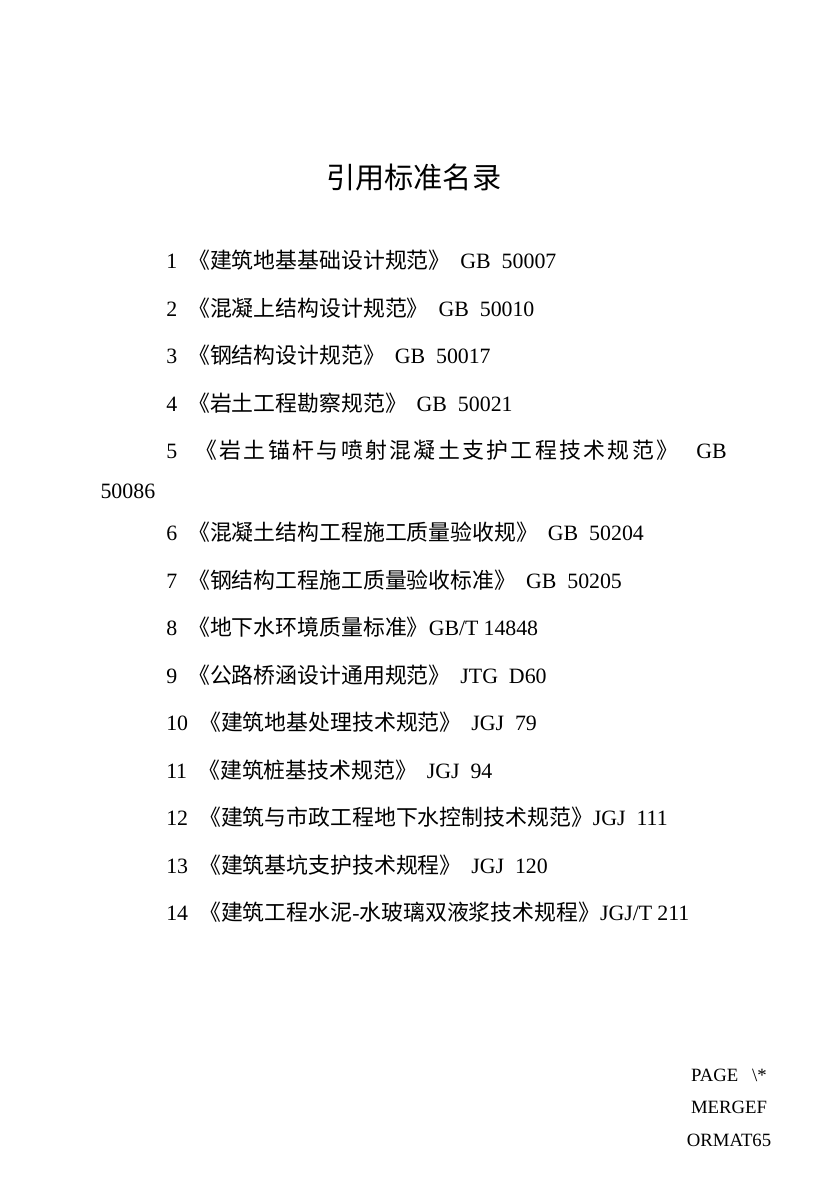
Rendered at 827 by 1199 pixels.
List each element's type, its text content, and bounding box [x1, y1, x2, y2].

text 3 《钢结构设计规范》 GB 50017 [100, 338, 726, 370]
text 5 《岩土锚杆与喷射混凝土支护工程技术规范》 GB 50086 [100, 433, 726, 503]
text 12 《建筑与市政工程地下水控制技术规范》JGJ 111 [100, 800, 726, 832]
subtitle 引用标准名录 [100, 155, 726, 197]
text 11 《建筑桩基技术规范》 JGJ 94 [100, 753, 726, 784]
text 10 《建筑地基处理技术规范》 JGJ 79 [100, 705, 726, 737]
text 1 《建筑地基基础设计规范》 GB 50007 [100, 243, 726, 275]
text 8 《地下水环境质量标准》GB/T 14848 [100, 610, 726, 642]
text 9 《公路桥涵设计通用规范》 JTG D60 [100, 658, 726, 689]
text 4 《岩土工程勘察规范》 GB 50021 [100, 386, 726, 417]
text 7 《钢结构工程施工质量验收标准》 GB 50205 [100, 563, 726, 594]
text 6 《混凝土结构工程施工质量验收规》 GB 50204 [100, 515, 726, 547]
text 13 《建筑基坑支护技术规程》 JGJ 120 [100, 848, 726, 879]
text 2 《混凝上结构设计规范》 GB 50010 [100, 291, 726, 322]
text 14 《建筑工程水泥-水玻璃双液浆技术规程》JGJ/T 211 [100, 895, 726, 927]
